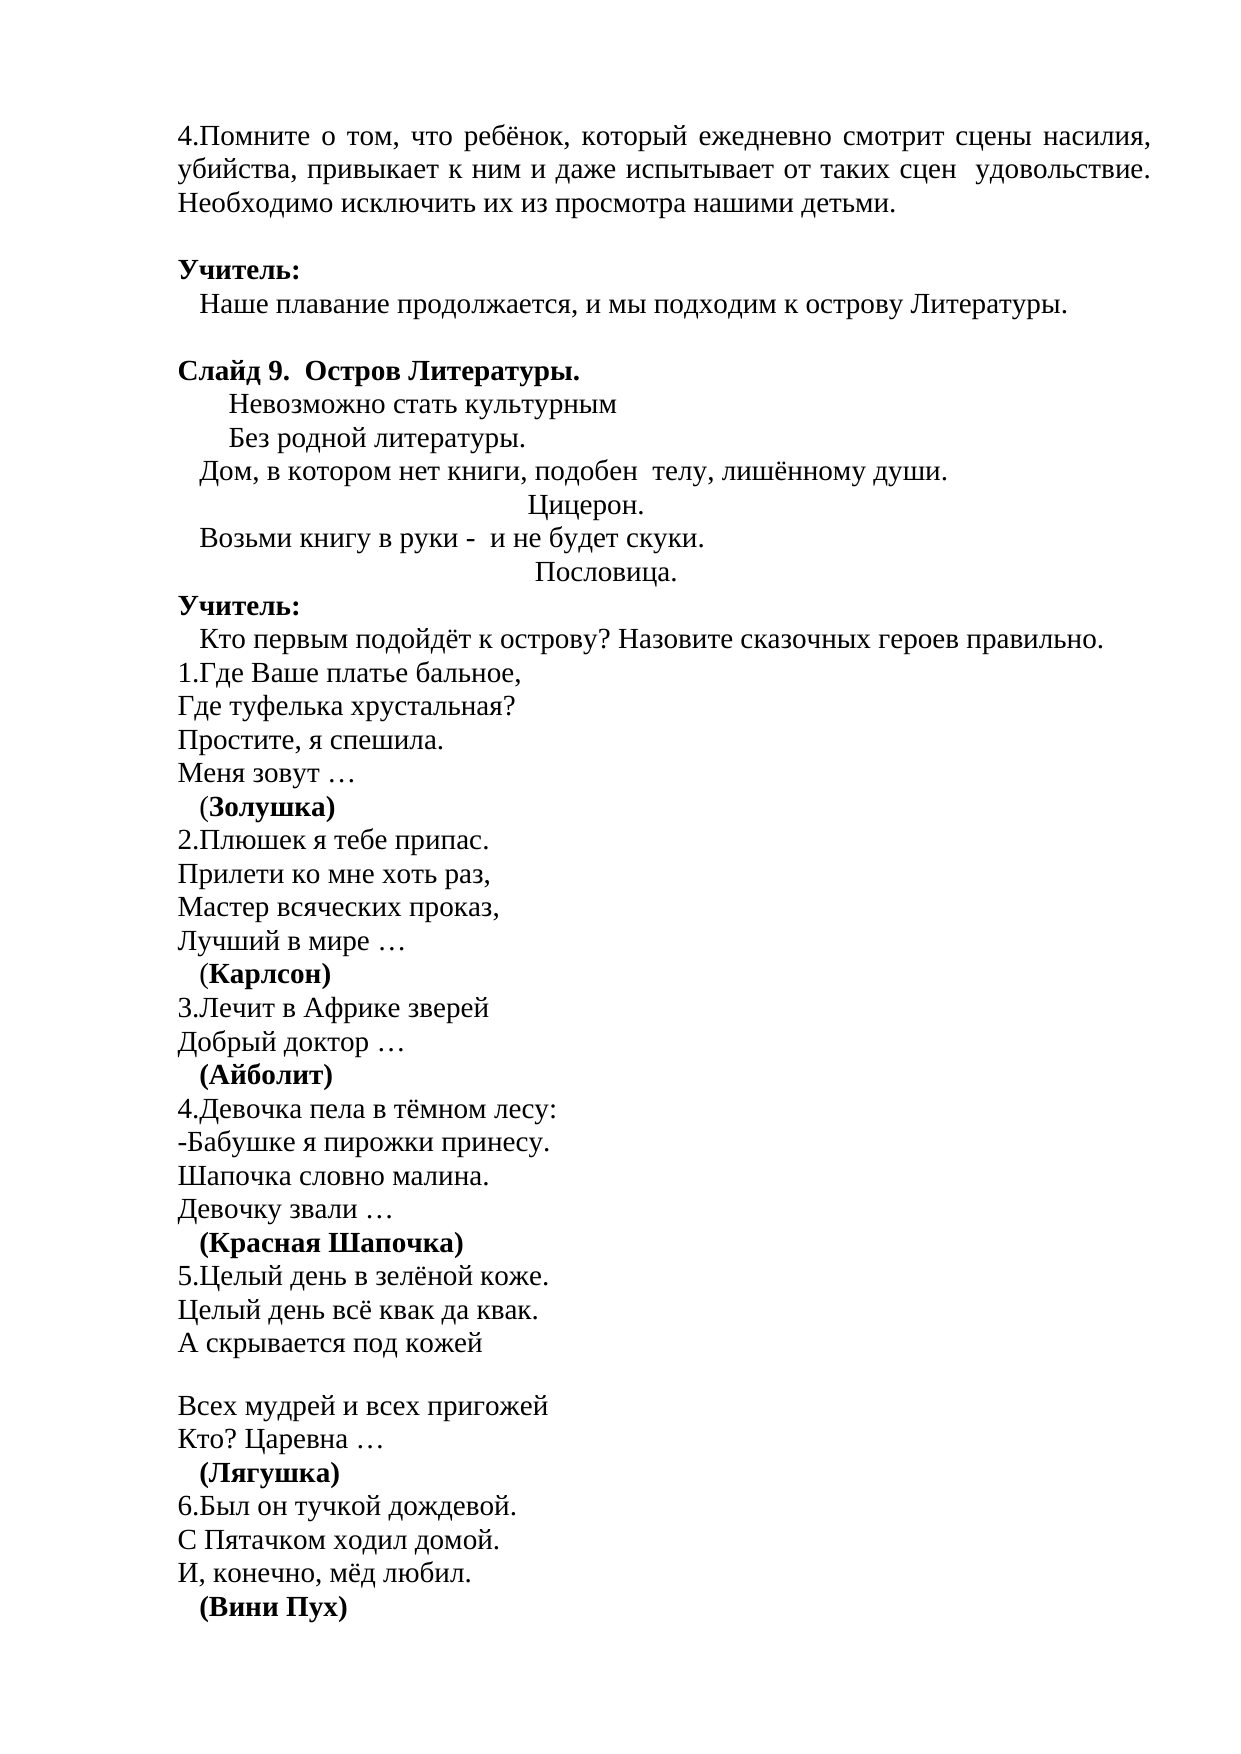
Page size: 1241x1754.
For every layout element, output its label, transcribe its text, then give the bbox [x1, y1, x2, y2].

text Учитель: [177, 252, 1152, 286]
text Учитель: [177, 588, 1152, 621]
text Прилети ко мне хоть раз, [177, 856, 1152, 889]
text Кто первым подойдёт к острову? Назовите сказочных героев правильно. [177, 621, 1152, 655]
text Дом, в котором нет книги, подобен телу, лишённому души. [177, 453, 1152, 487]
text А скрывается под кожей [177, 1326, 1152, 1359]
text 6.Был он тучкой дождевой. [177, 1488, 1152, 1522]
text Наше плавание продолжается, и мы подходим к острову Литературы. [177, 286, 1152, 319]
text 1.Где Ваше платье бальное, [177, 655, 1152, 688]
text Девочку звали … [177, 1191, 1152, 1225]
text Невозможно стать культурным [177, 386, 1152, 420]
text 4.Девочка пела в тёмном лесу: [177, 1091, 1152, 1124]
text (Айболит) [177, 1057, 1152, 1091]
text Лучший в мире … [177, 923, 1152, 957]
text 3.Лечит в Африке зверей [177, 990, 1152, 1024]
text Всех мудрей и всех пригожей [177, 1388, 1152, 1421]
text (Лягушка) [177, 1455, 1152, 1488]
text Меня зовут … [177, 755, 1152, 789]
text Шапочка словно малина. [177, 1158, 1152, 1191]
text Пословица. [177, 554, 1152, 588]
text Слайд 9. Остров Литературы. [177, 353, 1152, 386]
text Добрый доктор … [177, 1024, 1152, 1057]
text 5.Целый день в зелёной коже. [177, 1258, 1152, 1292]
text 2.Плюшек я тебе припас. [177, 822, 1152, 856]
text Где туфелька хрустальная? [177, 688, 1152, 722]
text Мастер всяческих проказ, [177, 889, 1152, 923]
text С Пятачком ходил домой. [177, 1522, 1152, 1556]
text (Карлсон) [177, 957, 1152, 990]
text (Красная Шапочка) [177, 1225, 1152, 1258]
text (Золушка) [177, 789, 1152, 822]
text Целый день всё квак да квак. [177, 1292, 1152, 1326]
text Без родной литературы. [177, 420, 1152, 453]
text Кто? Царевна … [177, 1421, 1152, 1455]
text Простите, я спешила. [177, 722, 1152, 755]
text И, конечно, мёд любил. [177, 1556, 1152, 1589]
text 4.Помните о том, что ребёнок, который ежедневно смотрит сцены насилия, убийства, привыкает к ним и даже испытывает от таких сцен удовольствие. Необходимо исключить их из просмотра нашими детьми. [177, 118, 1152, 219]
text Возьми книгу в руки - и не будет скуки. [177, 521, 1152, 554]
text Цицерон. [177, 487, 1152, 521]
text -Бабушке я пирожки принесу. [177, 1124, 1152, 1158]
text (Вини Пух) [177, 1589, 1152, 1623]
